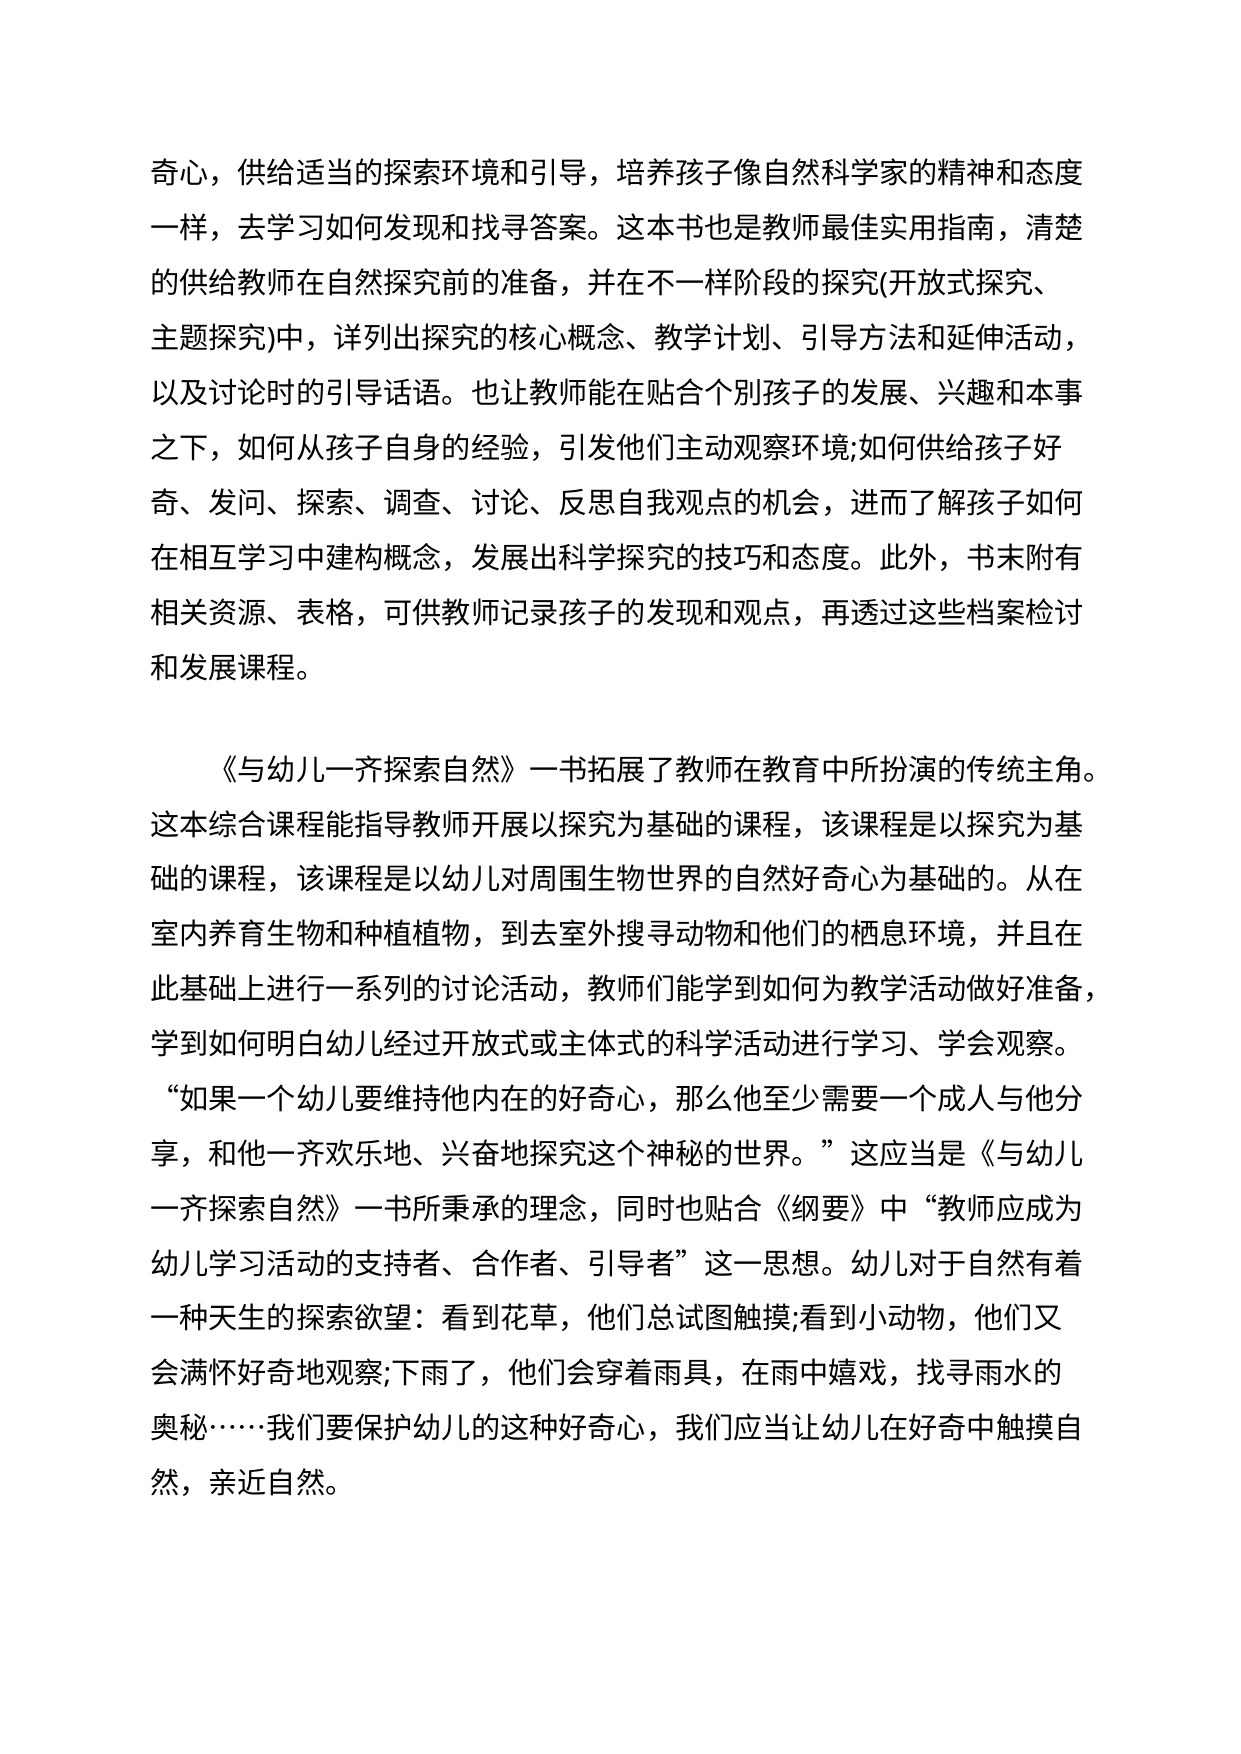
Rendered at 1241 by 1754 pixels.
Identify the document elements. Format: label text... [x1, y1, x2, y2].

text 《与幼儿一齐探索自然》一书拓展了教师在教育中所扮演的传统主角。这本综合课程能指导教师开展以探究为基础的课程，该课程是以探究为基础的课程，该课程是以幼儿对周围生物世界的自然好奇心为基础的。从在室内养育生物和种植植物，到去室外搜寻动物和他们的栖息环境，并且在此基础上进行一系列的讨论活动，教师们能学到如何为教学活动做好准备，学到如何明白幼儿经过开放式或主体式的科学活动进行学习、学会观察。“如果一个幼儿要维持他内在的好奇心，那么他至少需要一个成人与他分享，和他一齐欢乐地、兴奋地探究这个神秘的世界。”这应当是《与幼儿一齐探索自然》一书所秉承的理念，同时也贴合《纲要》中“教师应成为幼儿学习活动的支持者、合作者、引导者”这一思想。幼儿对于自然有着一种天生的探索欲望：看到花草，他们总试图触摸;看到小动物，他们又会满怀好奇地观察;下雨了，他们会穿着雨具，在雨中嬉戏，找寻雨水的奥秘……我们要保护幼儿的这种好奇心，我们应当让幼儿在好奇中触摸自然，亲近自然。 [150, 746, 1090, 1502]
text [150, 150, 1090, 687]
